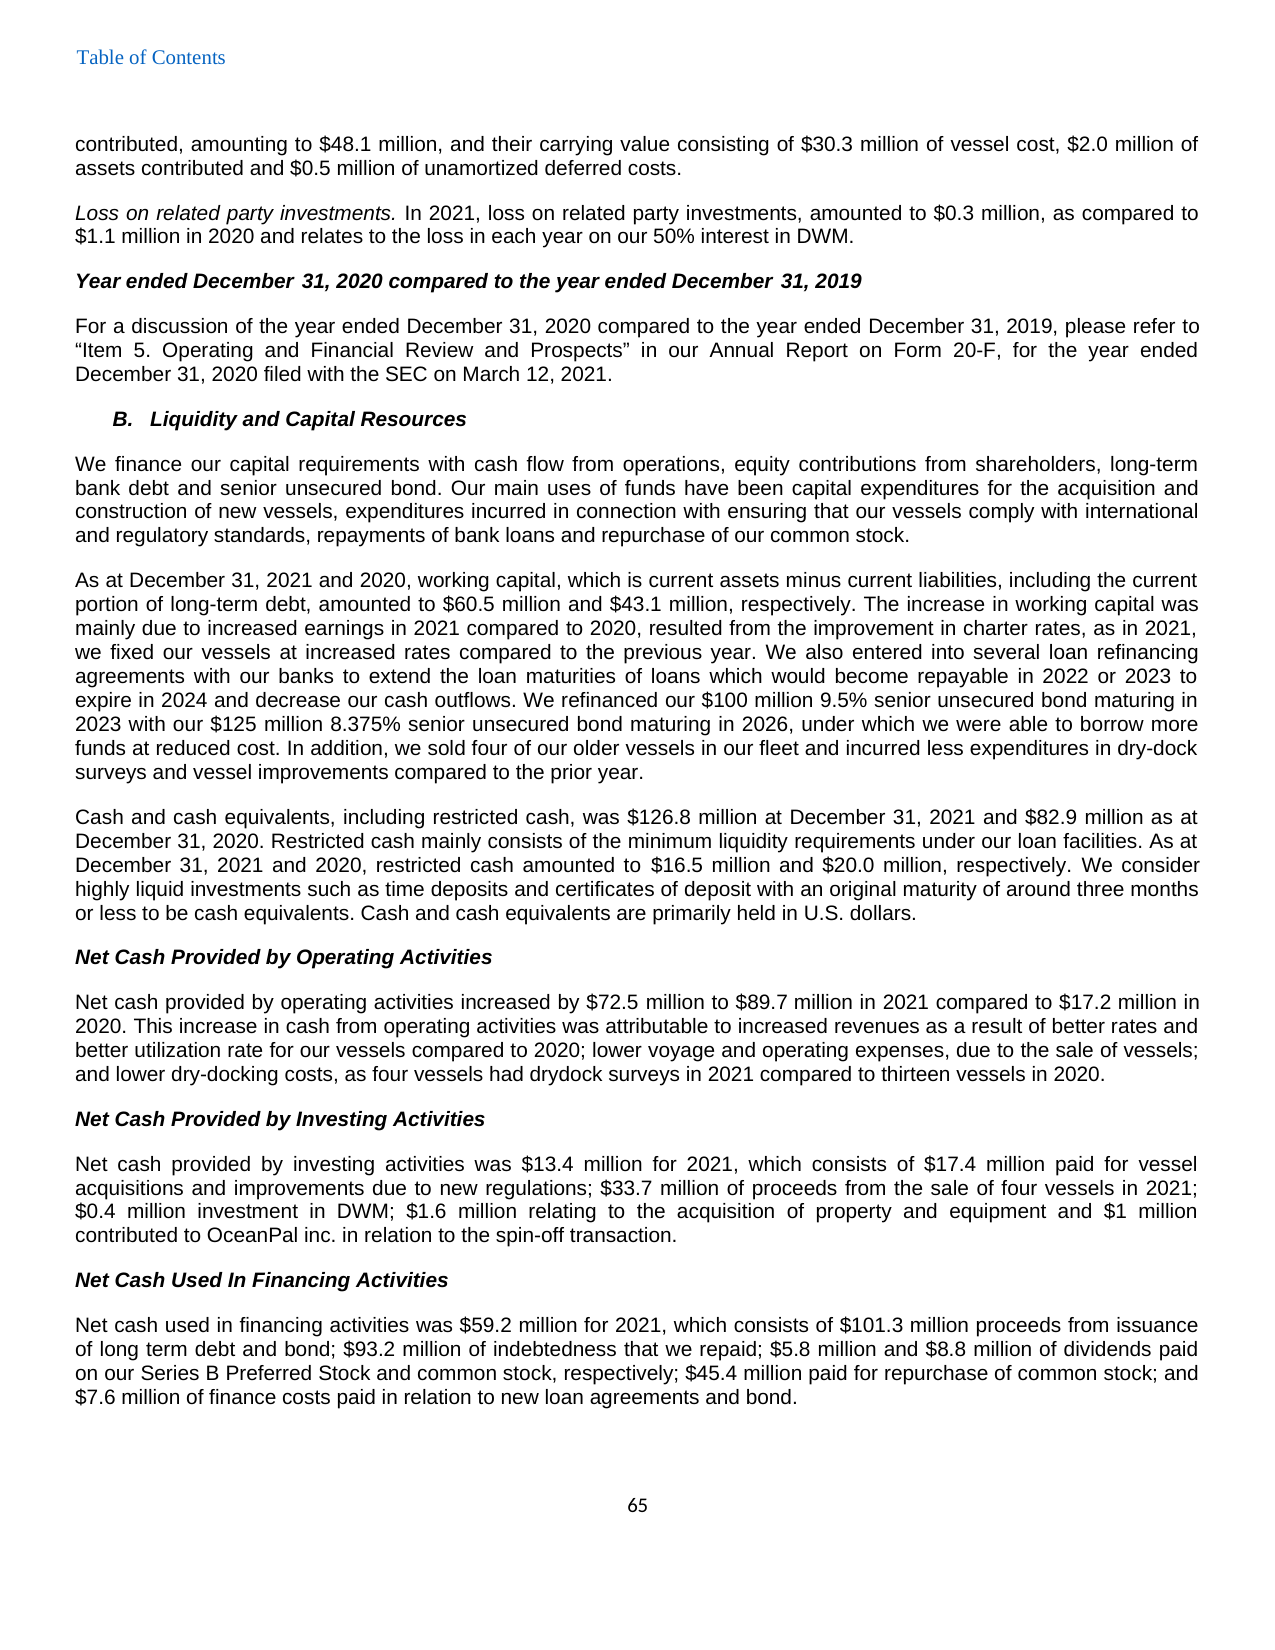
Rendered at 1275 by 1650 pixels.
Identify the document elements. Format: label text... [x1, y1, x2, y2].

text Net cash provided by investing activities was $13.4 million for 2021, which consists of $17.4 million paid for vessel acquisitions and improvements due to new regulations; $33.7 million of proceeds from the sale of four vessels in 2021; $0.4 million investment in DWM; $1.6 million relating to the acquisition of property and equipment and $1 million contributed to OceanPal inc. in relation to the spin-off transaction. [75, 1151, 1200, 1247]
text Net cash provided by operating activities increased by $72.5 million to $89.7 million in 2021 compared to $17.2 million in 2020. This increase in cash from operating activities was attributable to increased revenues as a result of better rates and better utilization rate for our vessels compared to 2020; lower voyage and operating expenses, due to the sale of vessels; and lower dry-docking costs, as four vessels had drydock surveys in 2021 compared to thirteen vessels in 2020. [75, 990, 1200, 1086]
text Loss on related party investments. In 2021, loss on related party investments, amounted to $0.3 million, as compared to $1.1 million in 2020 and relates to the loss in each year on our 50% interest in DWM. [75, 200, 1200, 248]
text Net Cash Used In Financing Activities [75, 1268, 1200, 1292]
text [75, 132, 1200, 179]
text B. Liquidity and Capital Resources [112, 407, 1200, 431]
text We finance our capital requirements with cash flow from operations, equity contributions from shareholders, long-term bank debt and senior unsecured bond. Our main uses of funds have been capital expenditures for the acquisition and construction of new vessels, expenditures incurred in connection with ensuring that our vessels comply with international and regulatory standards, repayments of bank loans and repurchase of our common stock. [75, 451, 1200, 547]
text Net Cash Provided by Investing Activities [75, 1107, 1200, 1131]
text For a discussion of the year ended December 31, 2020 compared to the year ended December 31, 2019, please refer to “Item 5. Operating and Financial Review and Prospects” in our Annual Report on Form 20-F, for the year ended December 31, 2020 filed with the SEC on March 12, 2021. [75, 314, 1200, 386]
text Year ended December 31, 2020 compared to the year ended December 31, 2019 [75, 269, 1200, 293]
text Cash and cash equivalents, including restricted cash, was $126.8 million at December 31, 2021 and $82.9 million as at December 31, 2020. Restricted cash mainly consists of the minimum liquidity requirements under our loan facilities. As at December 31, 2021 and 2020, restricted cash amounted to $16.5 million and $20.0 million, respectively. We consider highly liquid investments such as time deposits and certificates of deposit with an original maturity of around three months or less to be cash equivalents. Cash and cash equivalents are primarily held in U.S. dollars. [75, 804, 1200, 924]
text Net Cash Provided by Operating Activities [75, 945, 1200, 969]
text As at December 31, 2021 and 2020, working capital, which is current assets minus current liabilities, including the current portion of long-term debt, amounted to $60.5 million and $43.1 million, respectively. The increase in working capital was mainly due to increased earnings in 2021 compared to 2020, resulted from the improvement in charter rates, as in 2021, we fixed our vessels at increased rates compared to the previous year. We also entered into several loan refinancing agreements with our banks to extend the loan maturities of loans which would become repayable in 2022 or 2023 to expire in 2024 and decrease our cash outflows. We refinanced our $100 million 9.5% senior unsecured bond maturing in 2023 with our $125 million 8.375% senior unsecured bond maturing in 2026, under which we were able to borrow more funds at reduced cost. In addition, we sold four of our older vessels in our fleet and incurred less expenditures in dry-dock surveys and vessel improvements compared to the prior year. [75, 568, 1200, 784]
text Net cash used in financing activities was $59.2 million for 2021, which consists of $101.3 million proceeds from issuance of long term debt and bond; $93.2 million of indebtedness that we repaid; $5.8 million and $8.8 million of dividends paid on our Series B Preferred Stock and common stock, respectively; $45.4 million paid for repurchase of common stock; and $7.6 million of finance costs paid in relation to new loan agreements and bond. [75, 1313, 1200, 1409]
